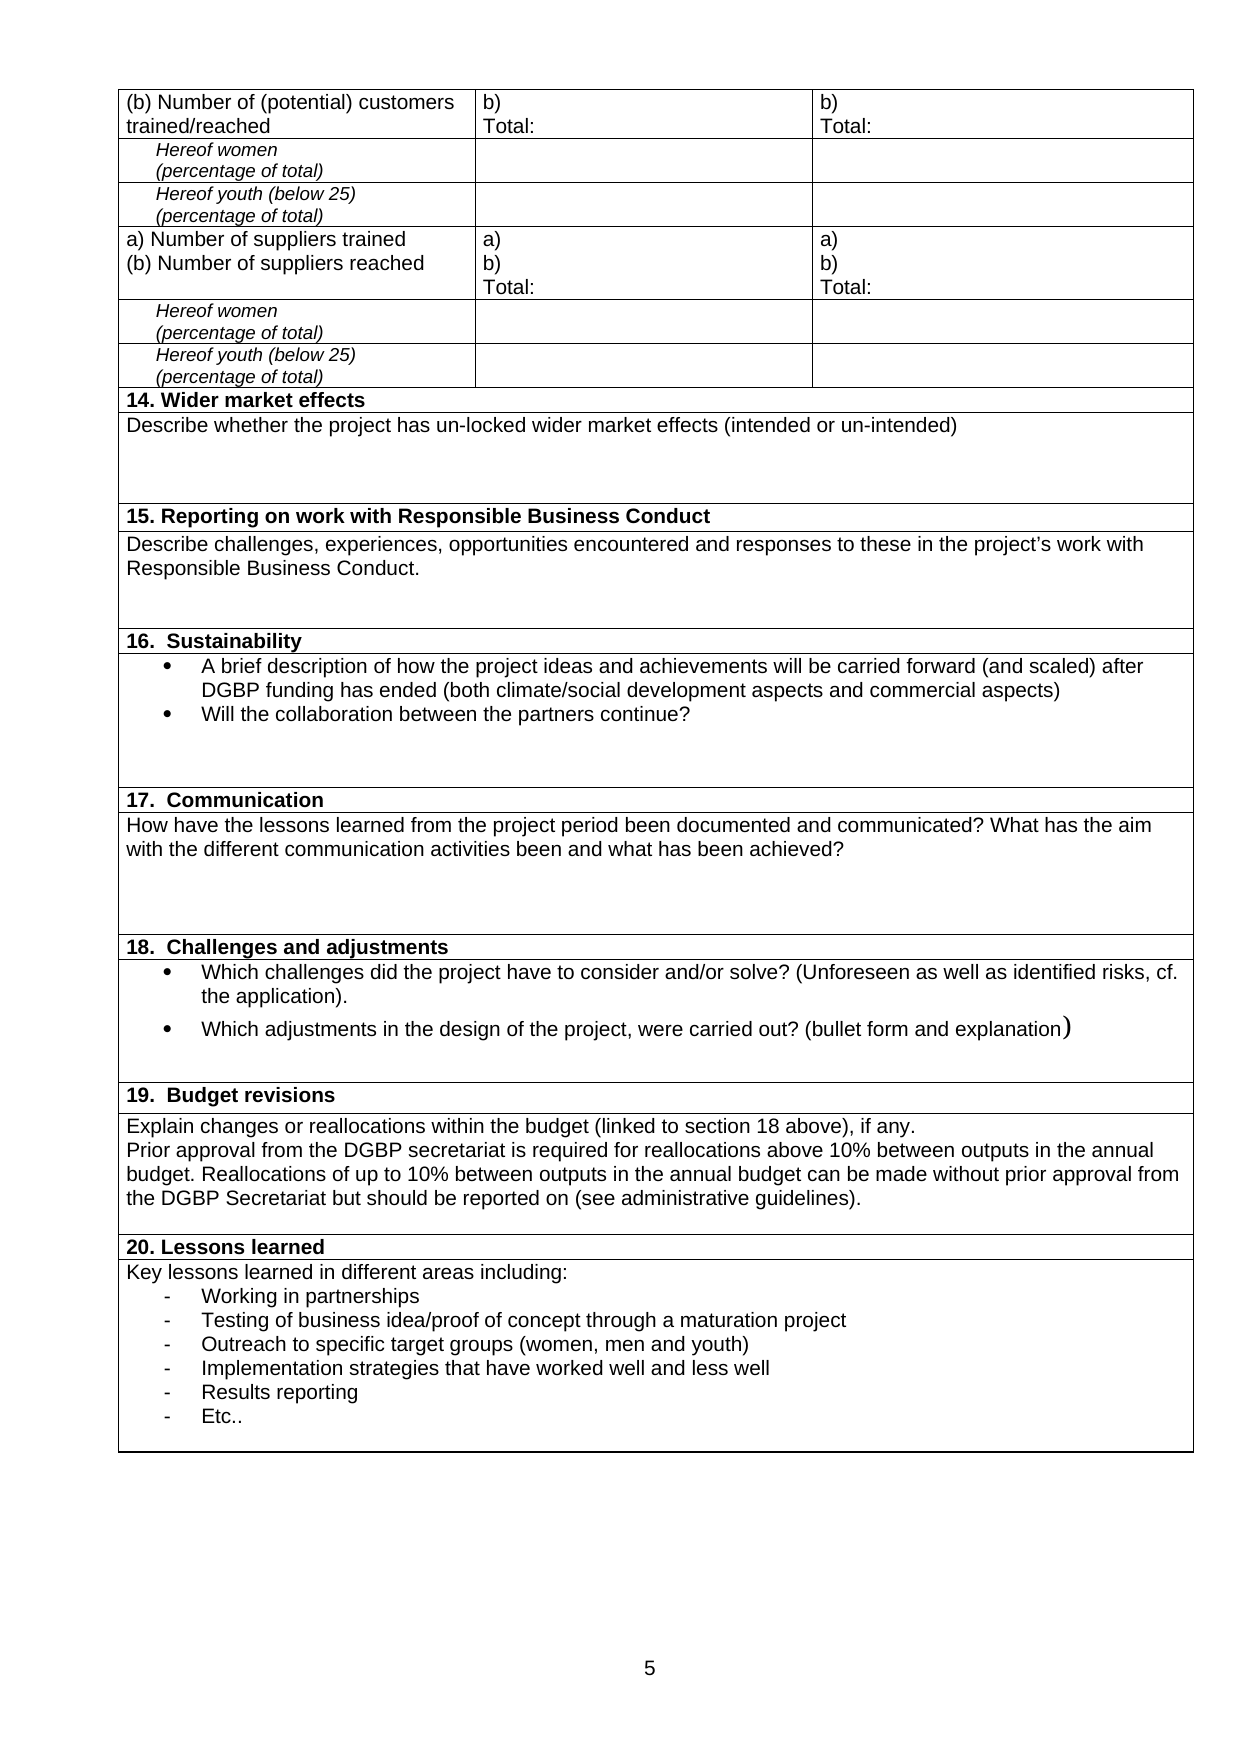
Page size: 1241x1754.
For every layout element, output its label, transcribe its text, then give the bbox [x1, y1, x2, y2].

table_cell Hereof women (percentage of total) [119, 300, 475, 343]
table_cell Describe whether the project has un-locked wider market effects (intended or un-intended) [119, 413, 1193, 503]
table_cell Hereof youth (below 25) (percentage of total) [119, 344, 475, 387]
table_cell [476, 344, 812, 387]
table_cell 18. Challenges and adjustments [119, 935, 1193, 959]
table_cell [813, 300, 1193, 343]
table_cell a) b) Total: [813, 227, 1193, 299]
table_cell [813, 344, 1193, 387]
table_cell 16. Sustainability [119, 629, 1193, 653]
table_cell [119, 183, 475, 226]
table_cell a) Number of suppliers trained (b) Number of suppliers reached [119, 227, 475, 299]
table_cell [476, 300, 812, 343]
table_cell [476, 139, 812, 182]
table_cell Hereof women (percentage of total) [119, 139, 475, 182]
table_cell 14. Wider market effects [119, 388, 1193, 412]
table_cell Key lessons learned in different areas including: Working in partnerships Testing of business idea/proof of concept through a maturation project Outreach to specific target groups (women, men and youth) Implementation strategies that have worked well and less well Results reporting Etc.. [119, 1260, 1193, 1451]
table_cell 15. Reporting on work with Responsible Business Conduct [119, 504, 1193, 531]
table_cell Which challenges did the project have to consider and/or solve? (Unforeseen as well as identified risks, cf. the application). Which adjustments in the design of the project, were carried out? (bullet form and explanation) [119, 960, 1193, 1082]
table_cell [119, 90, 475, 138]
table_cell 19. Budget revisions [119, 1083, 1193, 1113]
table_cell [813, 183, 1193, 226]
table_cell Explain changes or reallocations within the budget (linked to section 18 above), if any. Prior approval from the DGBP secretariat is required for reallocations above 10% between outputs in the annual budget. Reallocations of up to 10% between outputs in the annual budget can be made without prior approval from the DGBP Secretariat but should be reported on (see administrative guidelines). [119, 1114, 1193, 1234]
table_cell [476, 183, 812, 226]
table_cell 20. Lessons learned [119, 1235, 1193, 1259]
table_cell 17. Communication [119, 788, 1193, 812]
table_cell [813, 139, 1193, 182]
table_cell a) b) Total: [813, 90, 1193, 138]
table_cell a) b) Total: [476, 227, 812, 299]
table_cell A brief description of how the project ideas and achievements will be carried forward (and scaled) after DGBP funding has ended (both climate/social development aspects and commercial aspects) Will the collaboration between the partners continue? [119, 654, 1193, 787]
table_cell a) b) Total: [476, 90, 812, 138]
table_cell How have the lessons learned from the project period been documented and communicated? What has the aim with the different communication activities been and what has been achieved? [119, 813, 1193, 934]
table_cell Describe challenges, experiences, opportunities encountered and responses to these in the project’s work with Responsible Business Conduct. [119, 532, 1193, 628]
